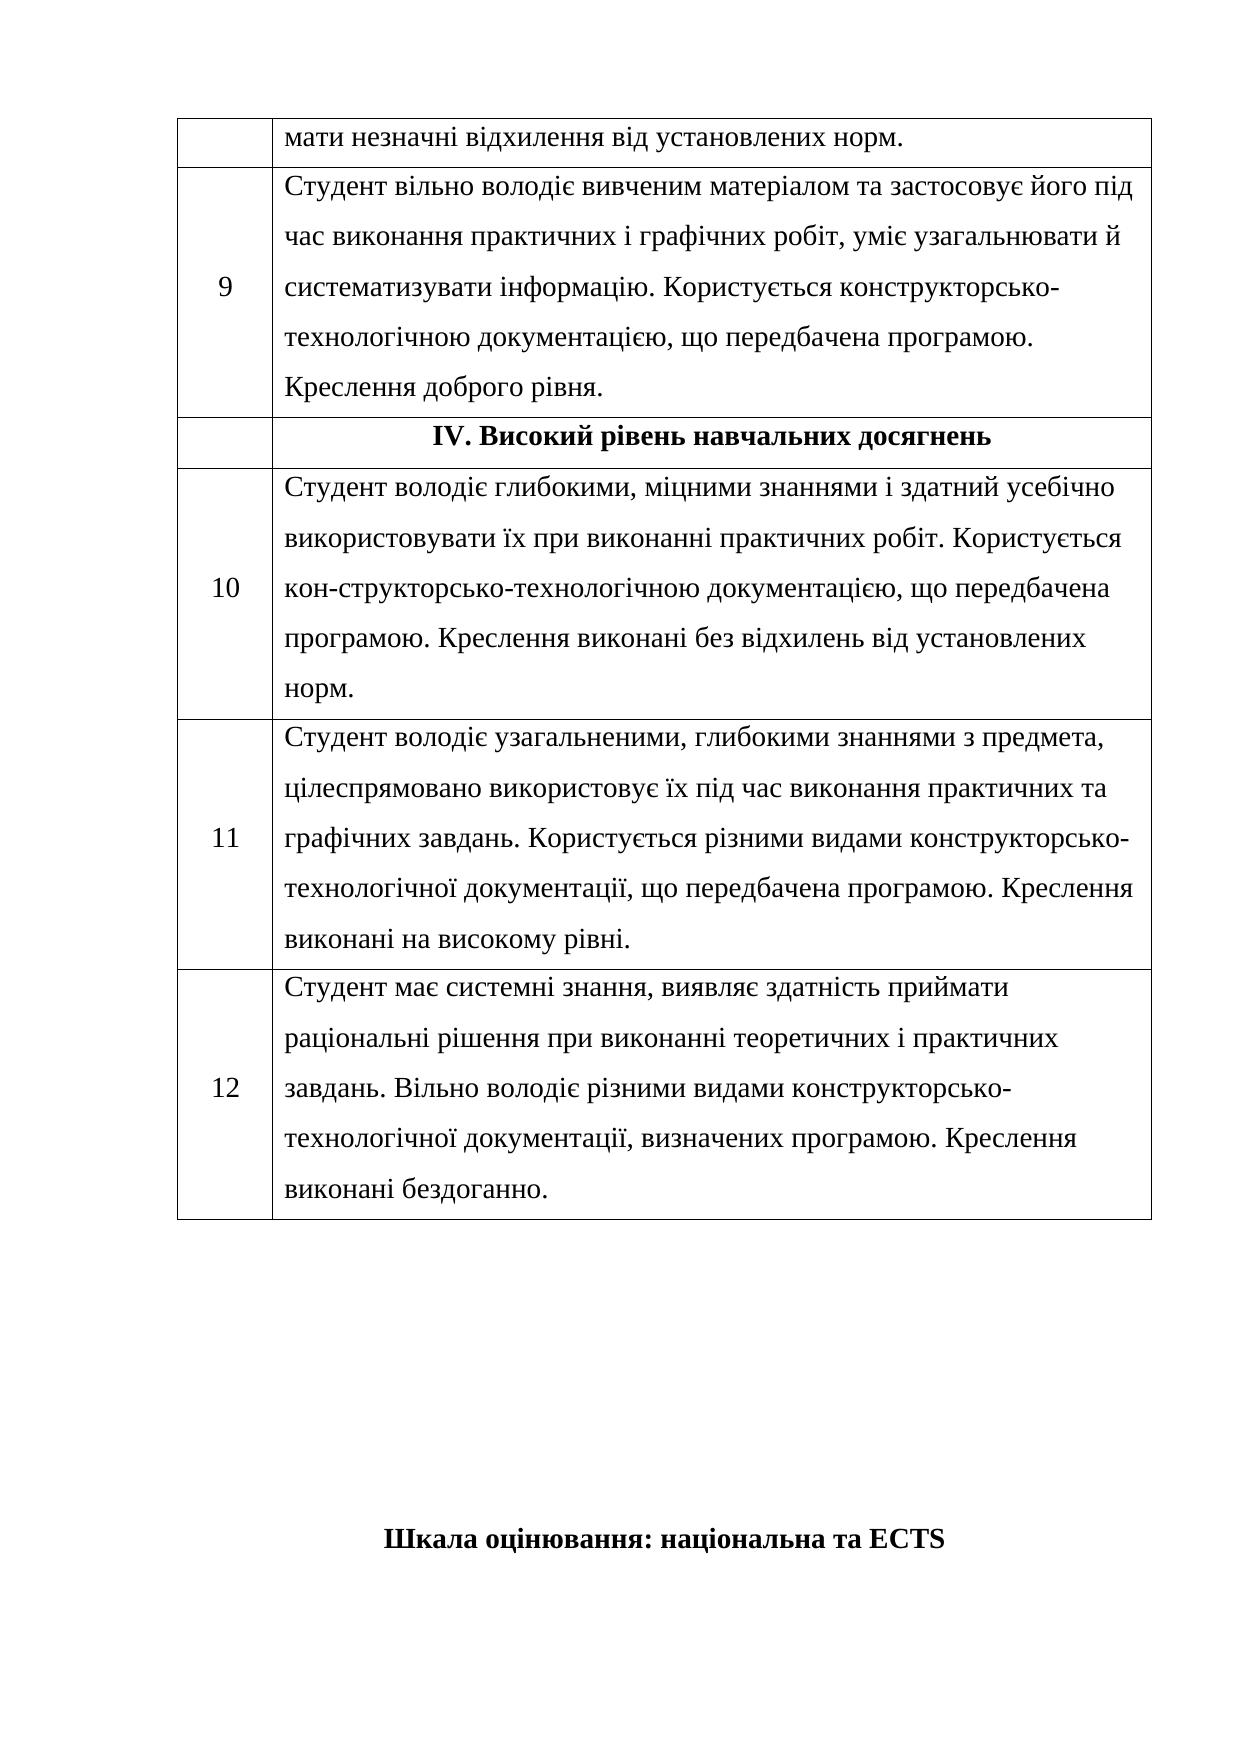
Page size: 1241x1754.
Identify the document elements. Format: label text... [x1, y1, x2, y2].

table_cell 11 [178, 720, 272, 968]
table_cell 9 [178, 168, 272, 417]
table_cell Студент має системні знання, виявляє здатність приймати раціональні рішення при виконанні теоретичних і практичних завдань. Вільно володіє різними видами конструкторсько-технологічної документації, визначених програмою. Креслення виконані бездоганно. [273, 970, 1151, 1219]
table_cell Студент володіє глибокими, міцними знаннями і здатний усебічно використовувати їх при виконанні практичних робіт. Користується кон-структорсько-технологічною документацією, що передбачена програмою. Креслення виконані без відхилень від установлених норм. [273, 469, 1151, 718]
text Шкала оцінювання: національна та ECTS [177, 1522, 1152, 1555]
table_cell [273, 119, 1151, 167]
table_cell IV. Високий рівень навчальних досягнень [273, 418, 1151, 468]
table_cell 8 [178, 119, 272, 167]
table_cell [178, 418, 272, 468]
table_cell Студент володіє узагальненими, глибокими знаннями з предмета, цілеспрямовано використовує їх під час виконання практичних та графічних завдань. Користується різними видами конструкторсько-технологічної документації, що передбачена програмою. Креслення виконані на високому рівні. [273, 720, 1151, 968]
table_cell Студент вільно володіє вивченим матеріалом та застосовує його під час виконання практичних і графічних робіт, уміє узагальнювати й систематизувати інформацію. Користується конструкторсько-технологічною документацією, що передбачена програмою. Креслення доброго рівня. [273, 168, 1151, 417]
table_cell 10 [178, 469, 272, 718]
table_cell 12 [178, 970, 272, 1219]
